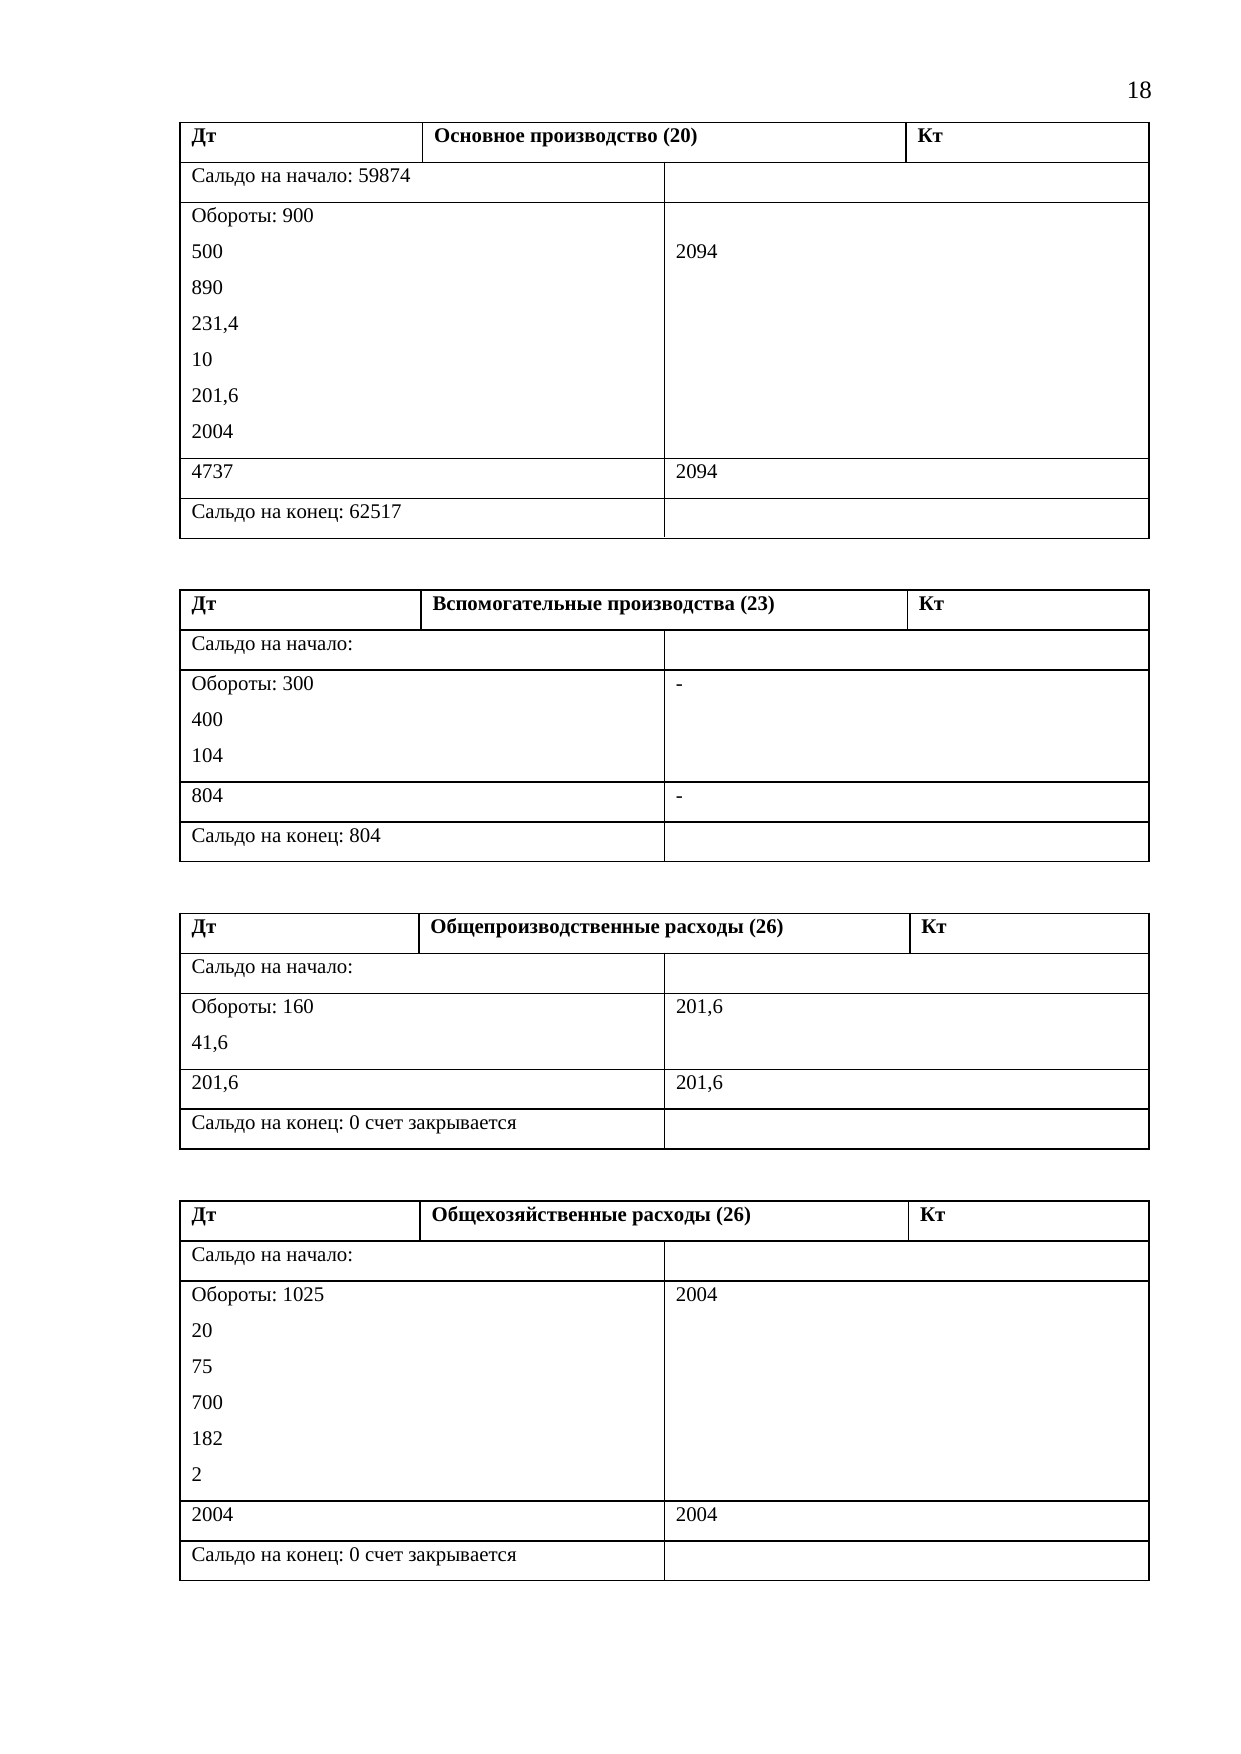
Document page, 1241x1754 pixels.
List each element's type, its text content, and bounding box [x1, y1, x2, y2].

table_header Дт [181, 123, 422, 162]
table_cell Сальдо на конец: 62517 [181, 499, 664, 537]
table_cell Сальдо на конец: 0 счет закрывается [181, 1542, 664, 1580]
table_cell Обороты: 900 500 890 231,4 10 201,6 2004 [181, 203, 664, 458]
table_cell 201,6 [181, 1070, 664, 1108]
table_header Дт [181, 914, 418, 953]
table_cell Сальдо на начало: [181, 1242, 664, 1280]
table_cell - [665, 671, 1148, 781]
table_cell 804 [181, 783, 664, 821]
table_cell 201,6 [665, 994, 1148, 1068]
table_header Кт [911, 914, 1148, 953]
table_header Дт [181, 1202, 419, 1240]
table_cell 4737 [181, 459, 664, 497]
table_cell - [665, 783, 1148, 821]
table_cell Сальдо на конец: 804 [181, 823, 664, 861]
table_cell [665, 631, 1148, 669]
table_cell 2094 [665, 203, 1148, 458]
table_cell Сальдо на начало: [181, 631, 664, 669]
table_cell 2094 [665, 459, 1148, 497]
table_header Вспомогательные производства (23) [422, 591, 907, 629]
table_cell [665, 1242, 1148, 1280]
table_cell [665, 954, 1148, 992]
table_cell [665, 1110, 1148, 1148]
table_cell Сальдо на начало: [181, 954, 664, 992]
table_cell Обороты: 160 41,6 [181, 994, 664, 1068]
table_cell [665, 1542, 1148, 1580]
table_cell Обороты: 300 400 104 [181, 671, 664, 781]
table_cell 2004 [665, 1282, 1148, 1500]
table_cell [665, 163, 1148, 201]
table_header Общехозяйственные расходы (26) [421, 1202, 908, 1240]
table_cell 201,6 [665, 1070, 1148, 1108]
table_cell [665, 499, 1148, 537]
table_cell 2004 [181, 1502, 664, 1540]
table_header Дт [181, 591, 420, 629]
table_cell 2004 [665, 1502, 1148, 1540]
table_header Кт [908, 591, 1148, 629]
table_header Общепроизводственные расходы (26) [420, 914, 909, 953]
table_cell Сальдо на начало: 59874 [181, 163, 664, 201]
table_cell [665, 823, 1148, 861]
table_cell Сальдо на конец: 0 счет закрывается [181, 1110, 664, 1148]
table_header Кт [907, 123, 1148, 162]
table_cell Обороты: 1025 20 75 700 182 2 [181, 1282, 664, 1500]
table_header Основное производство (20) [423, 123, 905, 162]
table_header Кт [909, 1202, 1148, 1240]
